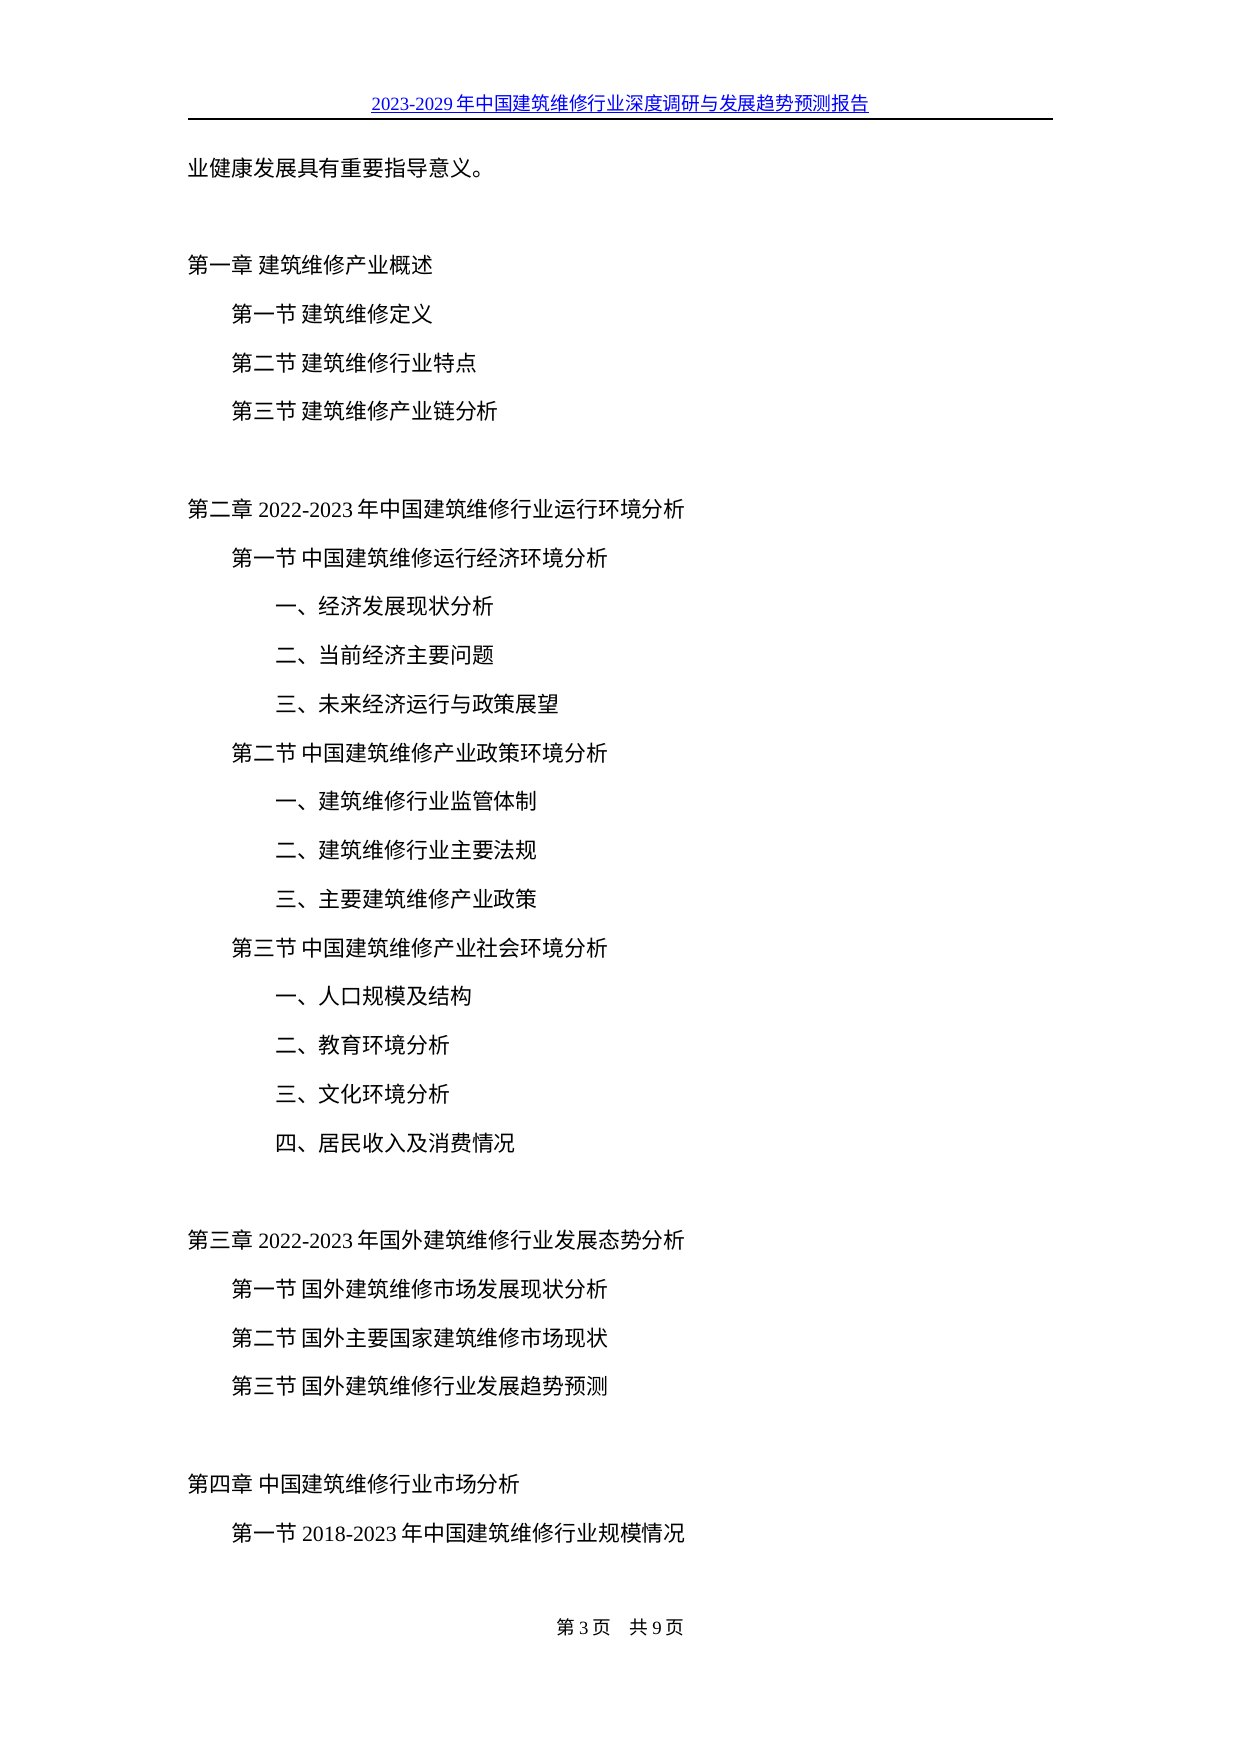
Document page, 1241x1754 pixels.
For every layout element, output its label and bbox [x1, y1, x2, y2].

text [187, 150, 1053, 1548]
